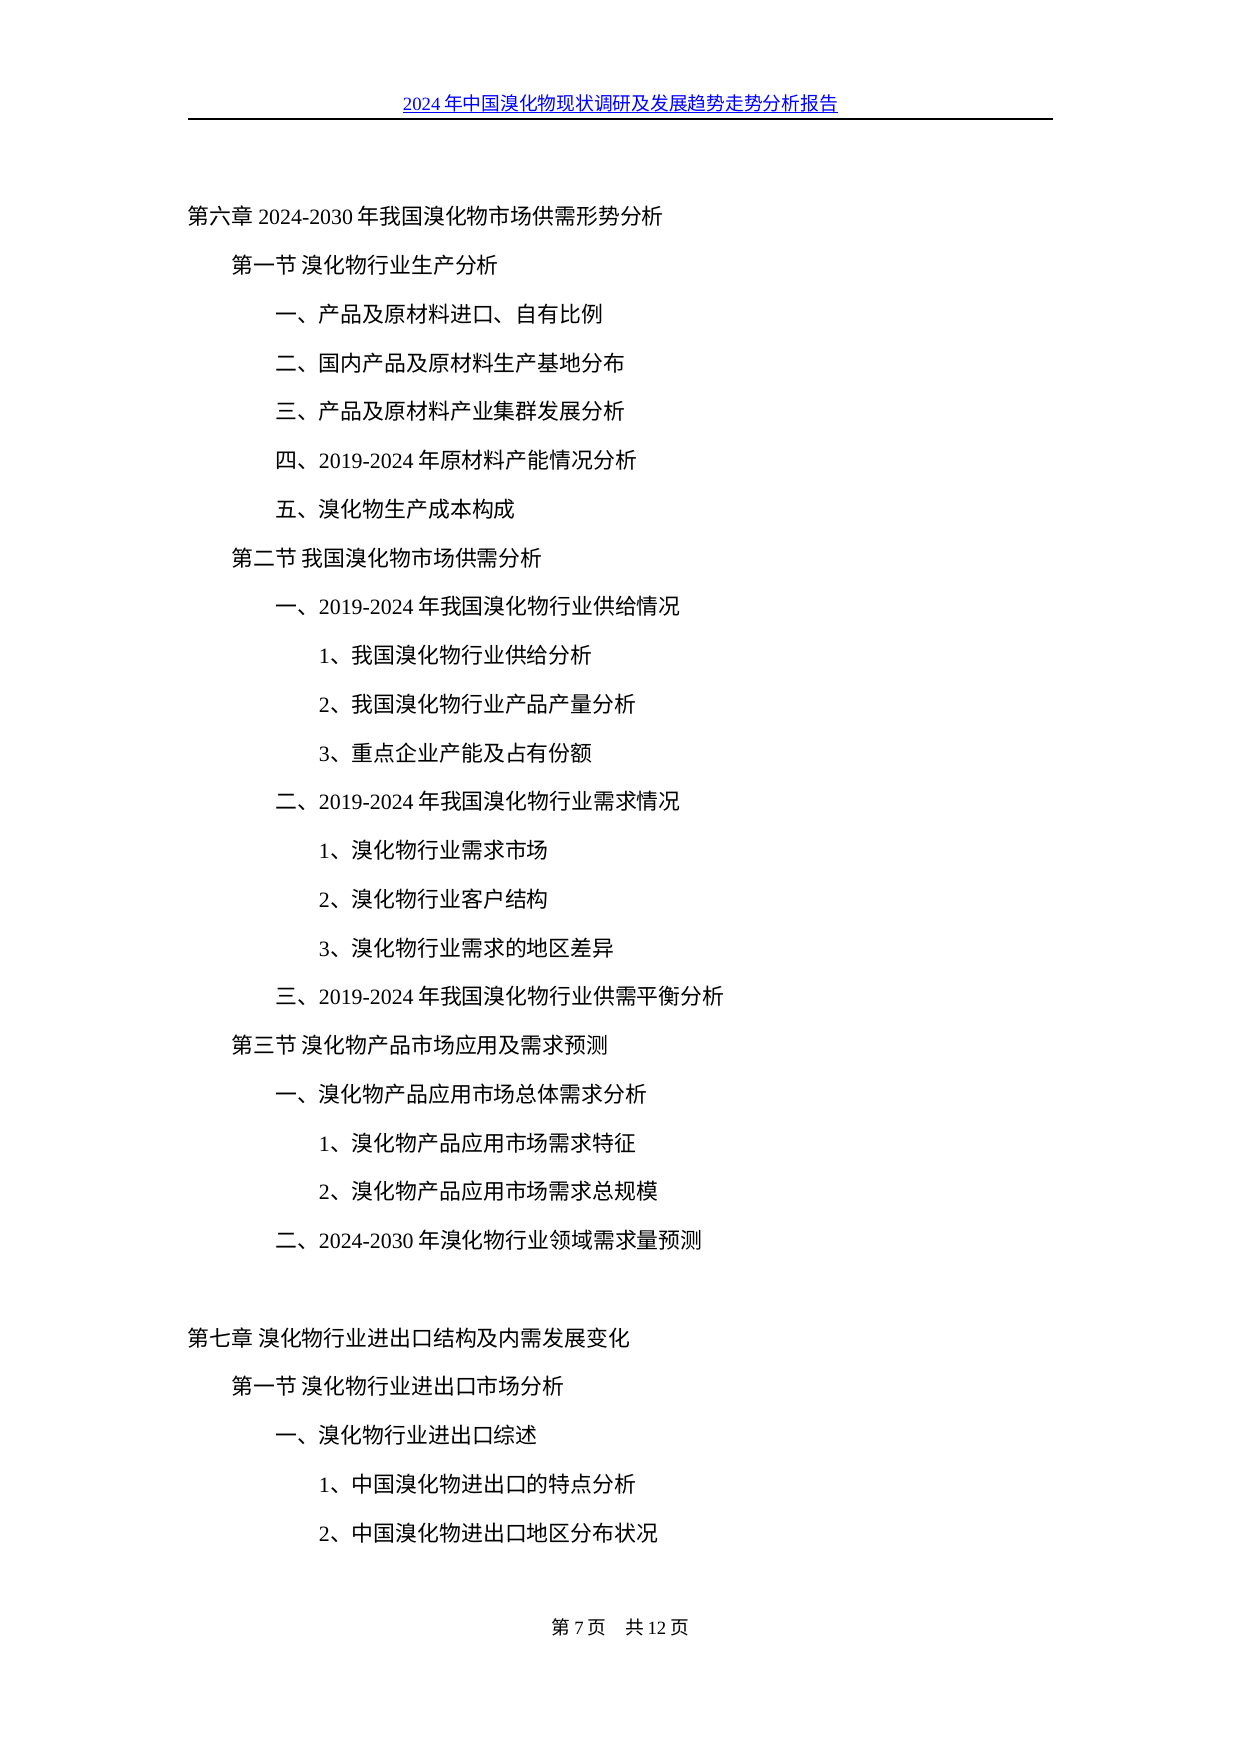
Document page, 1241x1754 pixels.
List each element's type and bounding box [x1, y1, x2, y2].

text [187, 150, 1053, 1548]
